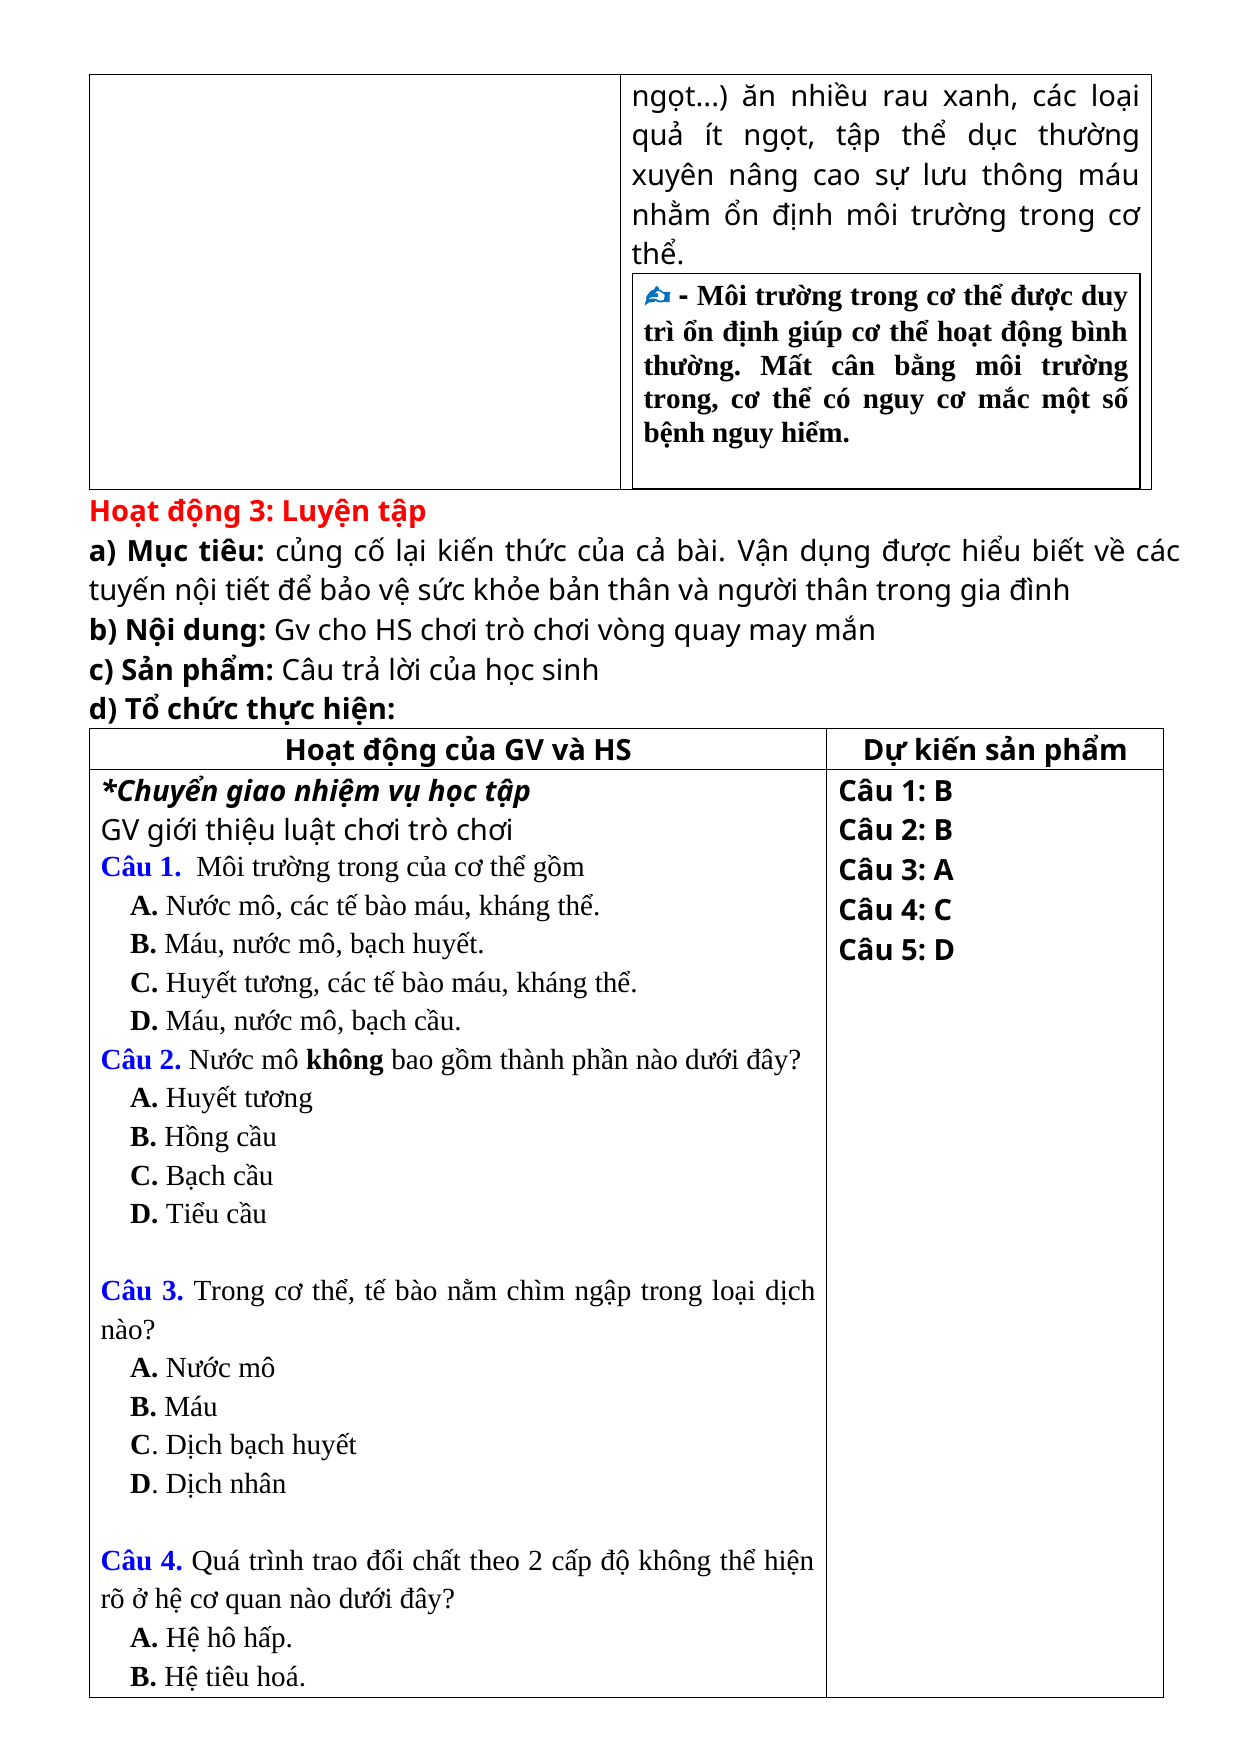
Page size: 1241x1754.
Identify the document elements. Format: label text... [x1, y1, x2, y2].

text b) Nội dung: Gv cho HS chơi trò chơi vòng quay may mắn [89, 609, 1181, 649]
text c) Sản phẩm: Câu trả lời của học sinh [89, 649, 1181, 688]
text a) Mục tiêu: củng cố lại kiến thức của cả bài. Vận dụng được hiểu biết về các tuyến nội tiết để bảo vệ sức khỏe bản thân và người thân trong gia đình [89, 530, 1181, 609]
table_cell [827, 770, 1163, 1697]
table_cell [90, 770, 826, 1697]
text d) Tổ chức thực hiện: [89, 688, 1181, 728]
text Hoạt động 3: Luyện tập [89, 490, 1181, 530]
table_header Dự kiến sản phẩm [827, 729, 1163, 769]
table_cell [90, 75, 620, 489]
table_header Hoạt động của GV và HS [90, 729, 826, 769]
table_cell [621, 75, 1151, 489]
